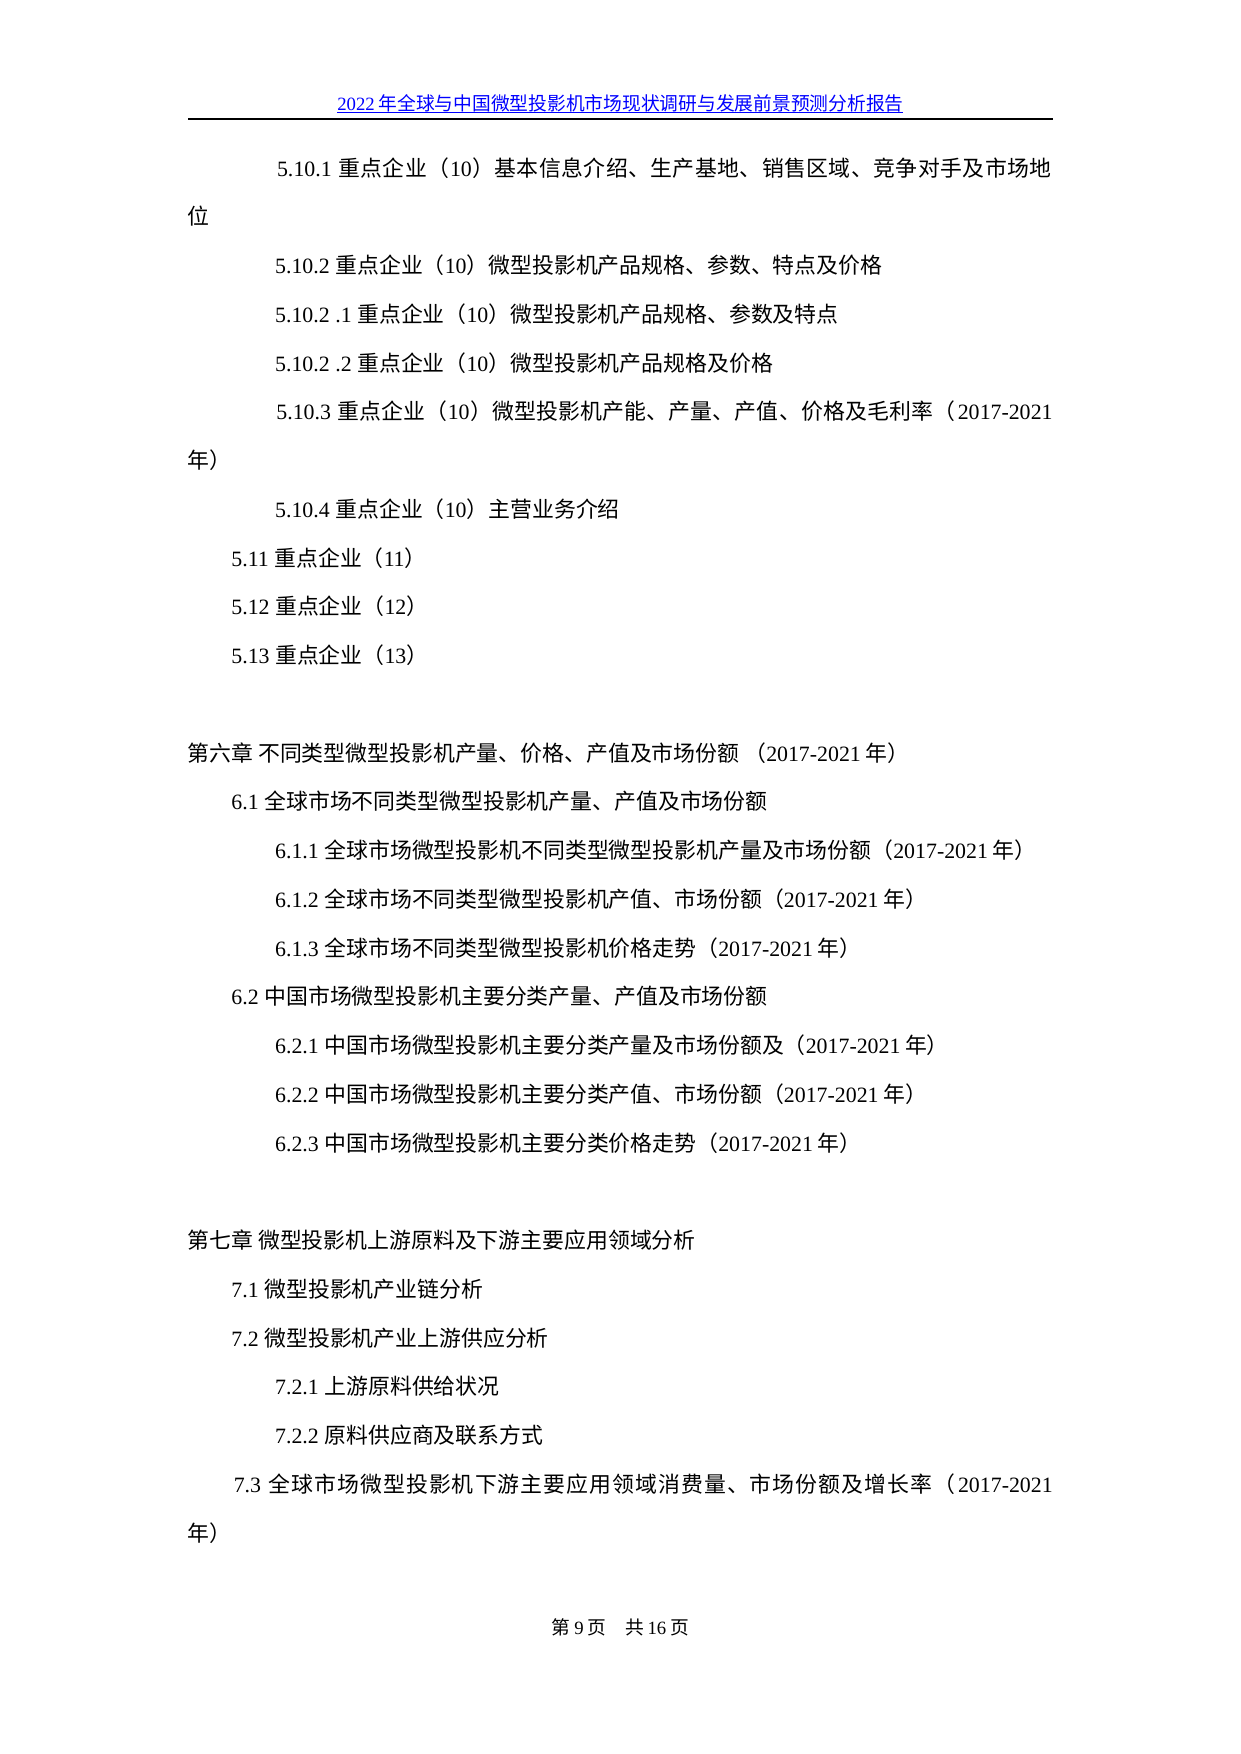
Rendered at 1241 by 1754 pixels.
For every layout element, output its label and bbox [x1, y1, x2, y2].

text [187, 150, 1053, 1548]
